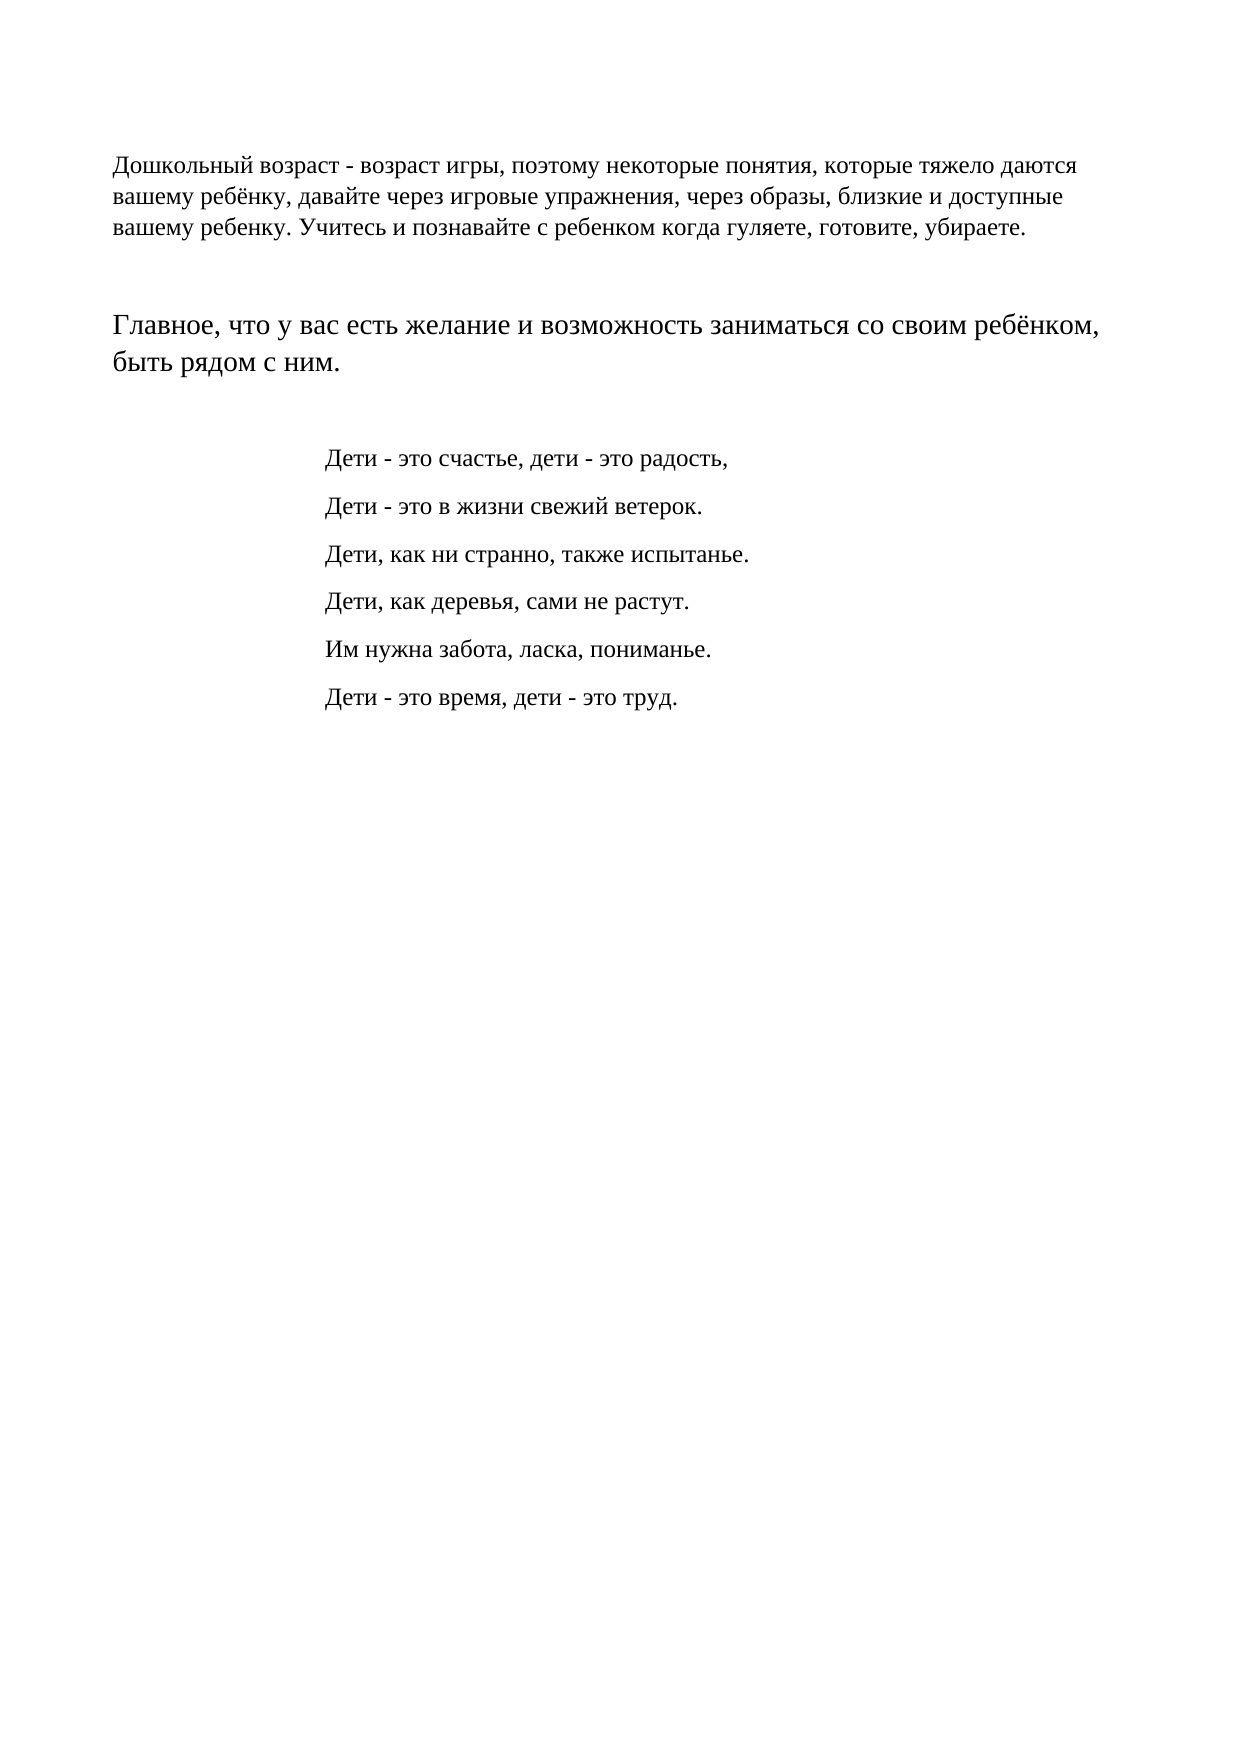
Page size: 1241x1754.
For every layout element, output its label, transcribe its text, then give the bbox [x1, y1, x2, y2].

text Дошкольный возраст - возраст игры, поэтому некоторые понятия, которые тяжело даются вашему ребёнку, давайте через игровые упражнения, через образы, близкие и доступные вашему ребенку. Учитесь и познавайте с ребенком когда гуляете, готовите, убираете. [112, 150, 1128, 241]
text Дети - это в жизни свежий ветерок. [112, 491, 1128, 520]
text Дети - это счастье, дети - это радость, [112, 443, 1128, 472]
text Им нужна забота, ласка, пониманье. [112, 634, 1128, 663]
text Дети, как деревья, сами не растут. [112, 586, 1128, 615]
text Дети, как ни странно, также испытанье. [112, 539, 1128, 567]
text Главное, что у вас есть желание и возможность заниматься со своим ребёнком, быть рядом с ним. [112, 307, 1128, 377]
text Дети - это время, дети - это труд. [112, 682, 1128, 711]
